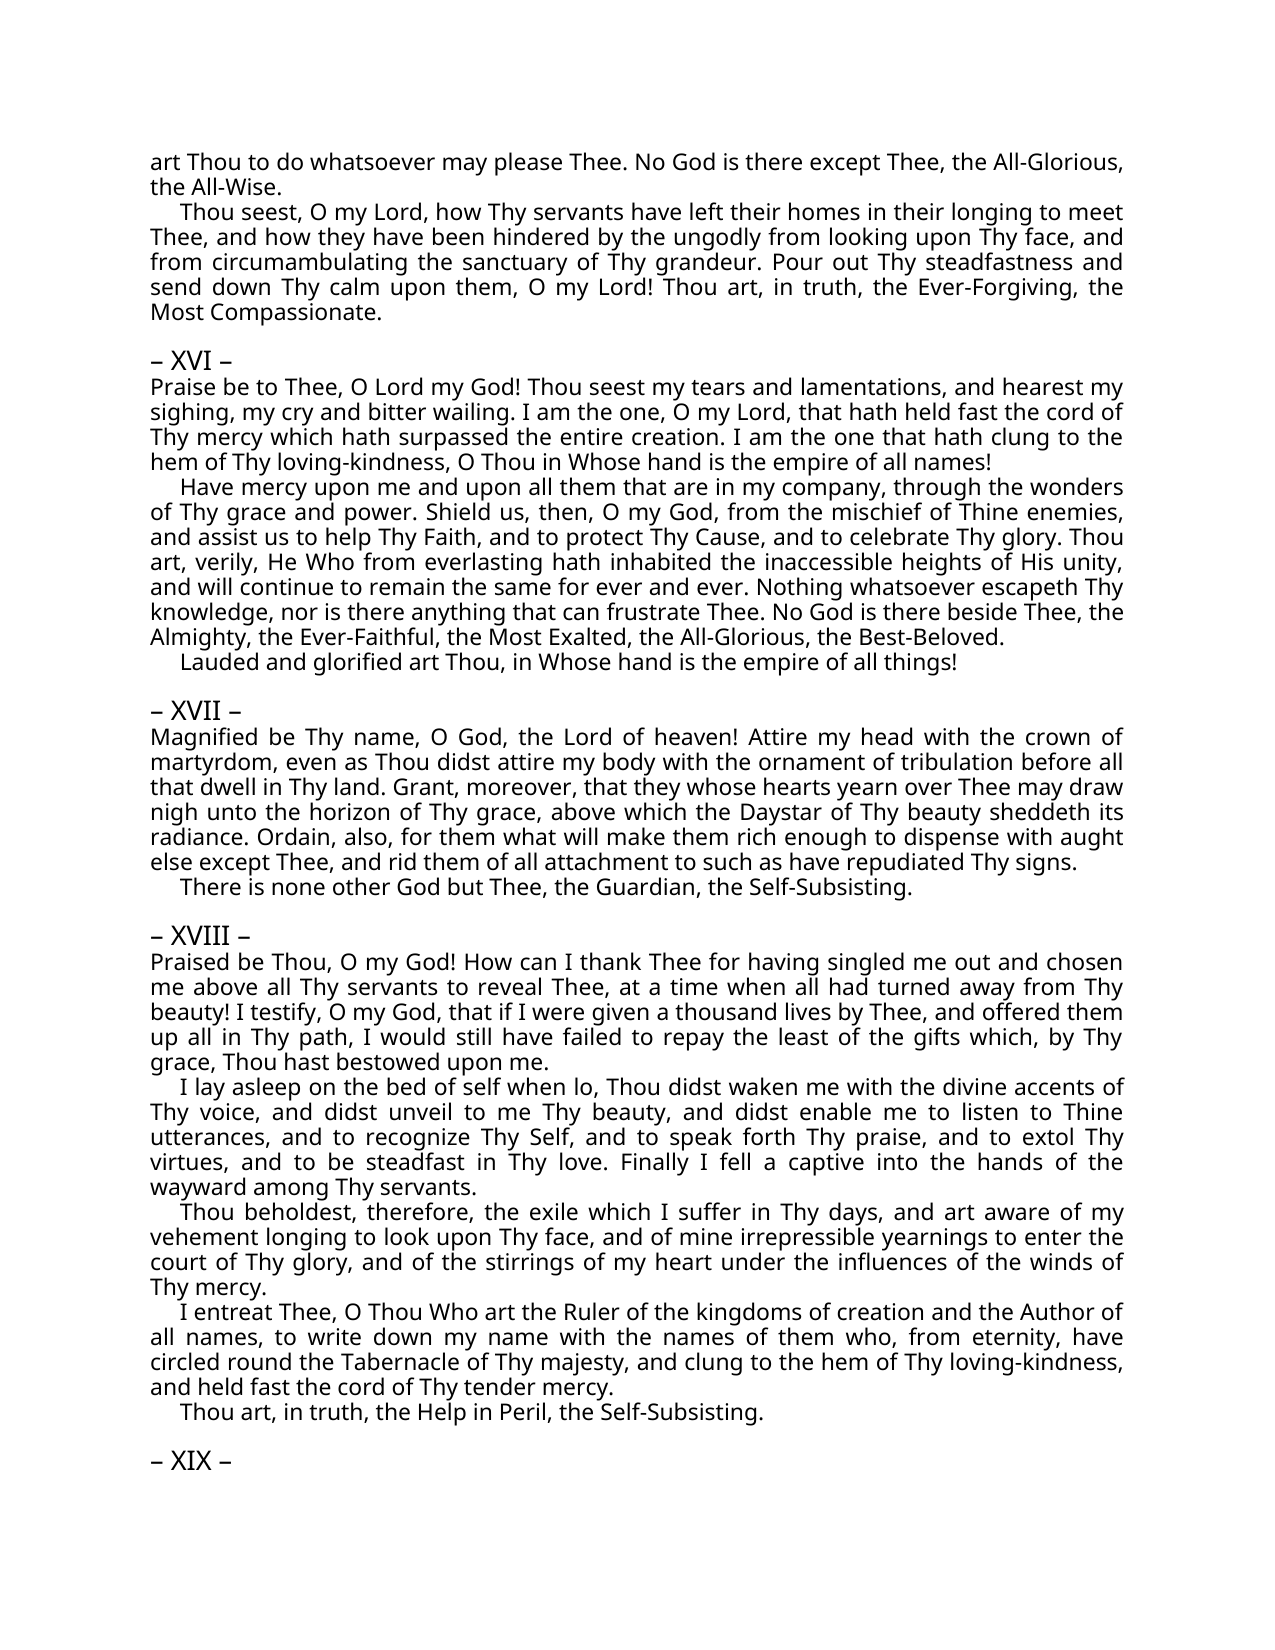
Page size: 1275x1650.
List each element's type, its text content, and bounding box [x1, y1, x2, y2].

text I lay asleep on the bed of self when lo, Thou didst waken me with the divine accents of Thy voice, and didst unveil to me Thy beauty, and didst enable me to listen to Thine utterances, and to recognize Thy Self, and to speak forth Thy praise, and to extol Thy virtues, and to be steadfast in Thy love. Finally I fell a captive into the hands of the wayward among Thy servants. [150, 1075, 1125, 1200]
text Thou seest, O my Lord, how Thy servants have left their homes in their longing to meet Thee, and how they have been hindered by the ungodly from looking upon Thy face, and from circumambulating the sanctuary of Thy grandeur. Pour out Thy steadfastness and send down Thy calm upon them, O my Lord! Thou art, in truth, the Ever-Forgiving, the Most Compassionate. [150, 200, 1125, 325]
text Lauded and glorified art Thou, in Whose hand is the empire of all things! [150, 650, 1125, 675]
text Thou beholdest, therefore, the exile which I suffer in Thy days, and art aware of my vehement longing to look upon Thy face, and of mine irrepressible yearnings to enter the court of Thy glory, and of the stirrings of my heart under the influences of the winds of Thy mercy. [150, 1200, 1125, 1300]
text Have mercy upon me and upon all them that are in my company, through the wonders of Thy grace and power. Shield us, then, O my God, from the mischief of Thine enemies, and assist us to help Thy Faith, and to protect Thy Cause, and to celebrate Thy glory. Thou art, verily, He Who from everlasting hath inhabited the inaccessible heights of His unity, and will continue to remain the same for ever and ever. Nothing whatsoever escapeth Thy knowledge, nor is there anything that can frustrate Thee. No God is there beside Thee, the Almighty, the Ever-Faithful, the Most Exalted, the All-Glorious, the Best-Beloved. [150, 475, 1125, 650]
text Thou art, in truth, the Help in Peril, the Self-Subsisting. [150, 1400, 1125, 1425]
text Magnified be Thy name, O God, the Lord of heaven! Attire my head with the crown of martyrdom, even as Thou didst attire my body with the ornament of tribulation before all that dwell in Thy land. Grant, moreover, that they whose hearts yearn over Thee may draw nigh unto the horizon of Thy grace, above which the Daystar of Thy beauty sheddeth its radiance. Ordain, also, for them what will make them rich enough to dispense with aught else except Thee, and rid them of all attachment to such as have repudiated Thy signs. [150, 725, 1125, 875]
text I entreat Thee, O Thou Who art the Ruler of the kingdoms of creation and the Author of all names, to write down my name with the names of them who, from eternity, have circled round the Tabernacle of Thy majesty, and clung to the hem of Thy loving-kindness, and held fast the cord of Thy tender mercy. [150, 1300, 1125, 1400]
text Praise be to Thee, O Lord my God! Thou seest my tears and lamentations, and hearest my sighing, my cry and bitter wailing. I am the one, O my Lord, that hath held fast the cord of Thy mercy which hath surpassed the entire creation. I am the one that hath clung to the hem of Thy loving-kindness, O Thou in Whose hand is the empire of all names! [150, 375, 1125, 475]
text There is none other God but Thee, the Guardian, the Self-Subsisting. [150, 875, 1125, 900]
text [150, 150, 1125, 200]
text Praised be Thou, O my God! How can I thank Thee for having singled me out and chosen me above all Thy servants to reveal Thee, at a time when all had turned away from Thy beauty! I testify, O my God, that if I were given a thousand lives by Thee, and offered them up all in Thy path, I would still have failed to repay the least of the gifts which, by Thy grace, Thou hast bestowed upon me. [150, 950, 1125, 1075]
